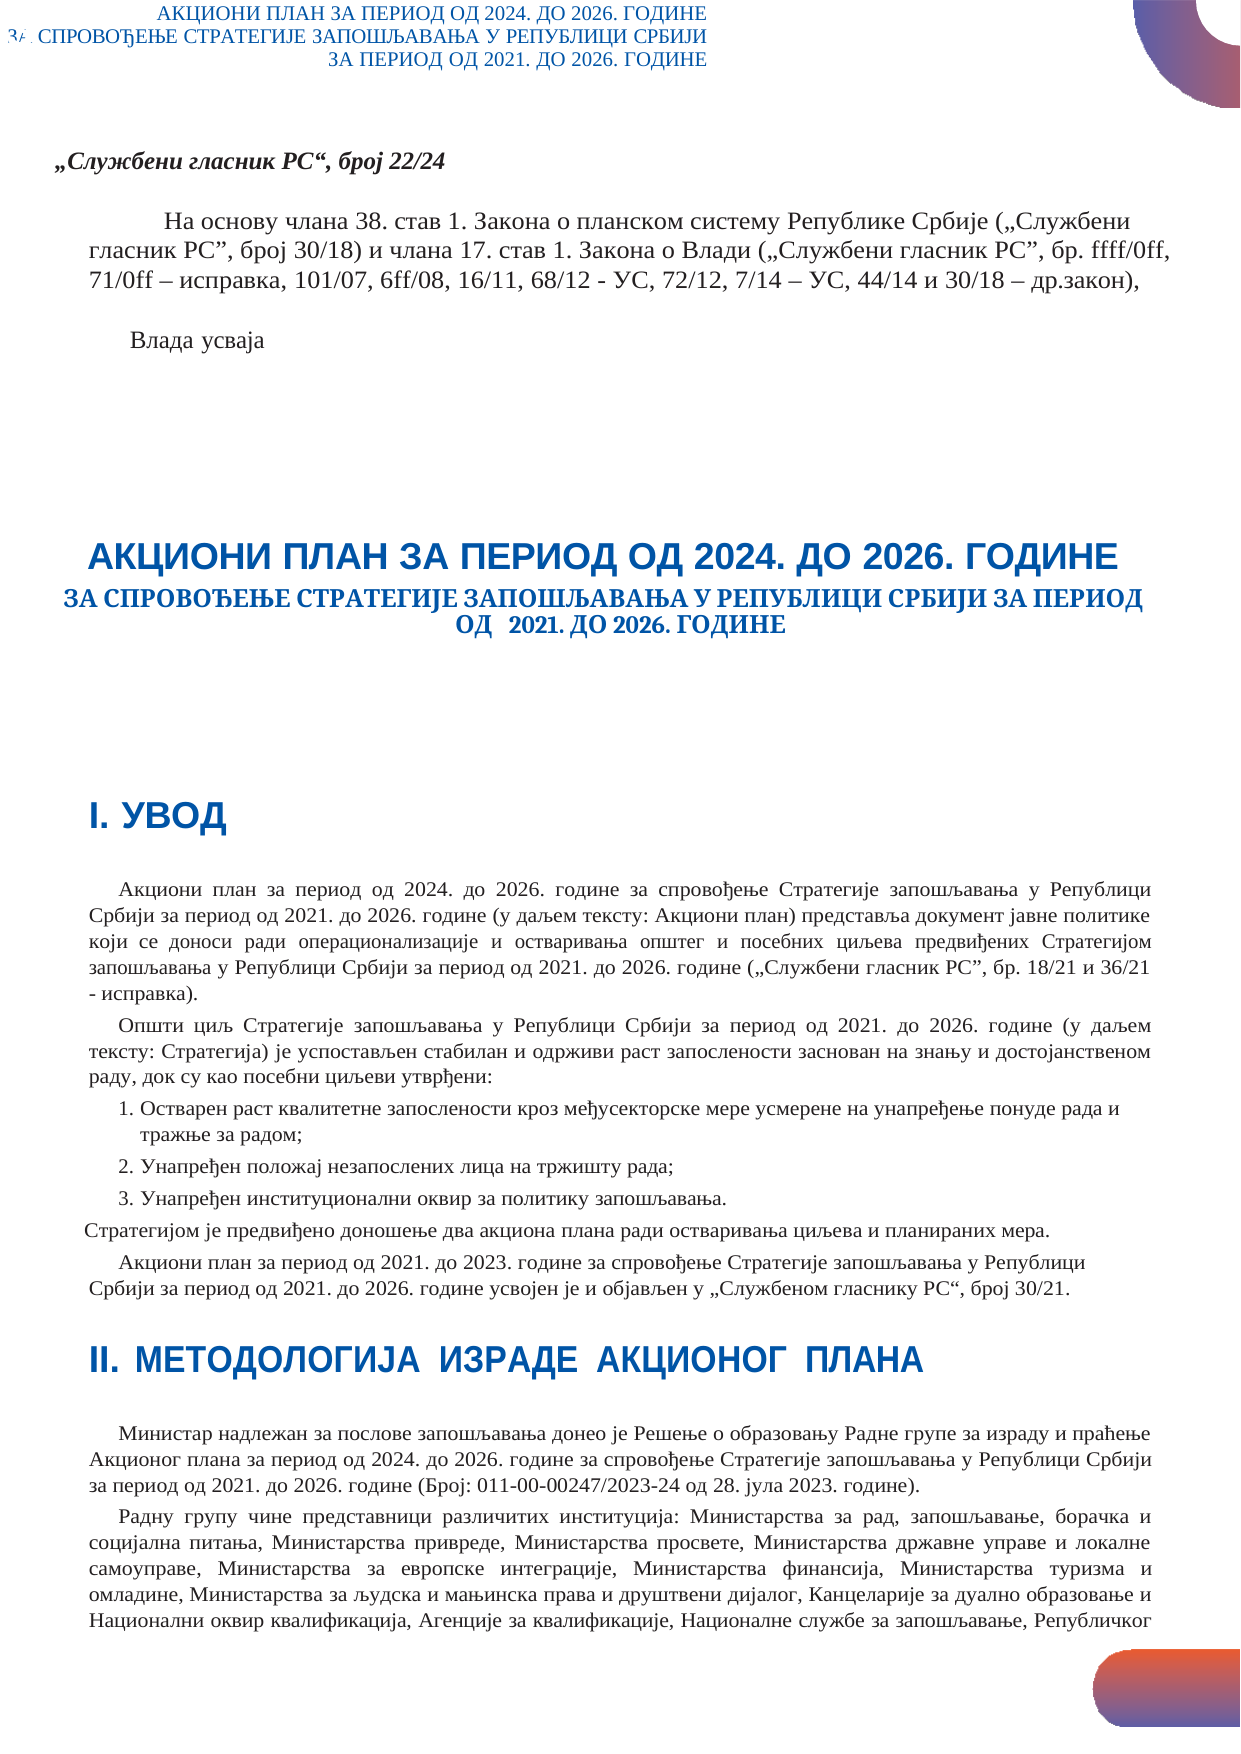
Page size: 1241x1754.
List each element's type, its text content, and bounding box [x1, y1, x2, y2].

text ЗА СПРОВОЂЕЊЕ СТРАТЕГИЈЕ ЗАПОШЉАВАЊА У РЕПУБЛИЦИ СРБИЈИ ЗА ПЕРИОД ОД 2021. ДО 2026. ГОДИНЕ [43, 586, 1163, 640]
picture [1092, 1648, 1240, 1727]
text Акциони план за период од 2024. до 2026. године за спровођење Стратегије запошљавања у Републици Србији за период од 2021. до 2026. године (у даљем тексту: Акциони план) представља документ јавне политике који се доноси ради операционализације и остваривања општег и посебних циљева предвиђених Стратегијом запошљавања у Републици Србији за период од 2021. до 2026. године („Службени гласник РС”, бр. 18/21 и 36/21 - исправка). [88, 877, 1152, 1005]
list Остварен раст квалитетне запослености кроз међусекторске мере усмерене на унапређење понуде рада и тражње за радом; [118, 1096, 1152, 1146]
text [88, 1504, 1152, 1632]
text На основу члана 38. став 1. Закона о планском систему Републике Србије („Службени гласник РС”, број 30/18) и члана 17. став 1. Закона о Влади („Службени гласник РС”, бр. ffff/0ff, 71/0ff – исправка, 101/07, 6ff/08, 16/11, 68/12 - УС, 72/12, 7/14 – УС, 44/14 и 30/18 – др.закон), [88, 206, 1181, 294]
subtitle АКЦИОНИ ПЛАН ЗА ПЕРИОД ОД 2024. ДО 2026. ГОДИНE [43, 534, 1163, 577]
text Министар надлежан за послове запошљавања донео је Решење о образовању Радне групе за израду и праћење Акционог плана за период од 2024. до 2026. године за спровођење Стратегије запошљавања у Републици Србији за период од 2021. до 2026. године (Број: 011-00-00247/2023-24 од 28. јула 2023. године). [88, 1421, 1152, 1497]
subtitle УВОД [88, 794, 1181, 837]
list Унапређен институционални оквир за политику запошљавања. [118, 1186, 1181, 1210]
list Унапређен положај незапослених лица на тржишту рада; [118, 1154, 1181, 1178]
picture [1133, 0, 1241, 108]
text Акциони план за период од 2021. до 2023. године за спровођење Стратегије запошљавања у Републици Србији за период од 2021. до 2026. године усвојен је и објављен у „Службеном гласнику РС“, број 30/21. [88, 1250, 1155, 1300]
text „Службени гласник РС“, број 22/24 [54, 146, 1181, 174]
text Стратегијом је предвиђено доношење два акциона плана ради остваривања циљева и планираних мера. [84, 1218, 1181, 1242]
text Општи циљ Стратегије запошљавања у Републици Србији за период од 2021. до 2026. године (у даљем тексту: Стратегија) је успостављен стабилан и одрживи раст запослености заснован на знању и достојанственом раду, док су као посебни циљеви утврђени: [88, 1013, 1152, 1088]
subtitle МЕТОДОЛОГИЈА ИЗРАДЕ АКЦИОНОГ ПЛАНА [88, 1337, 1181, 1380]
text Влада усваја [129, 325, 1181, 353]
